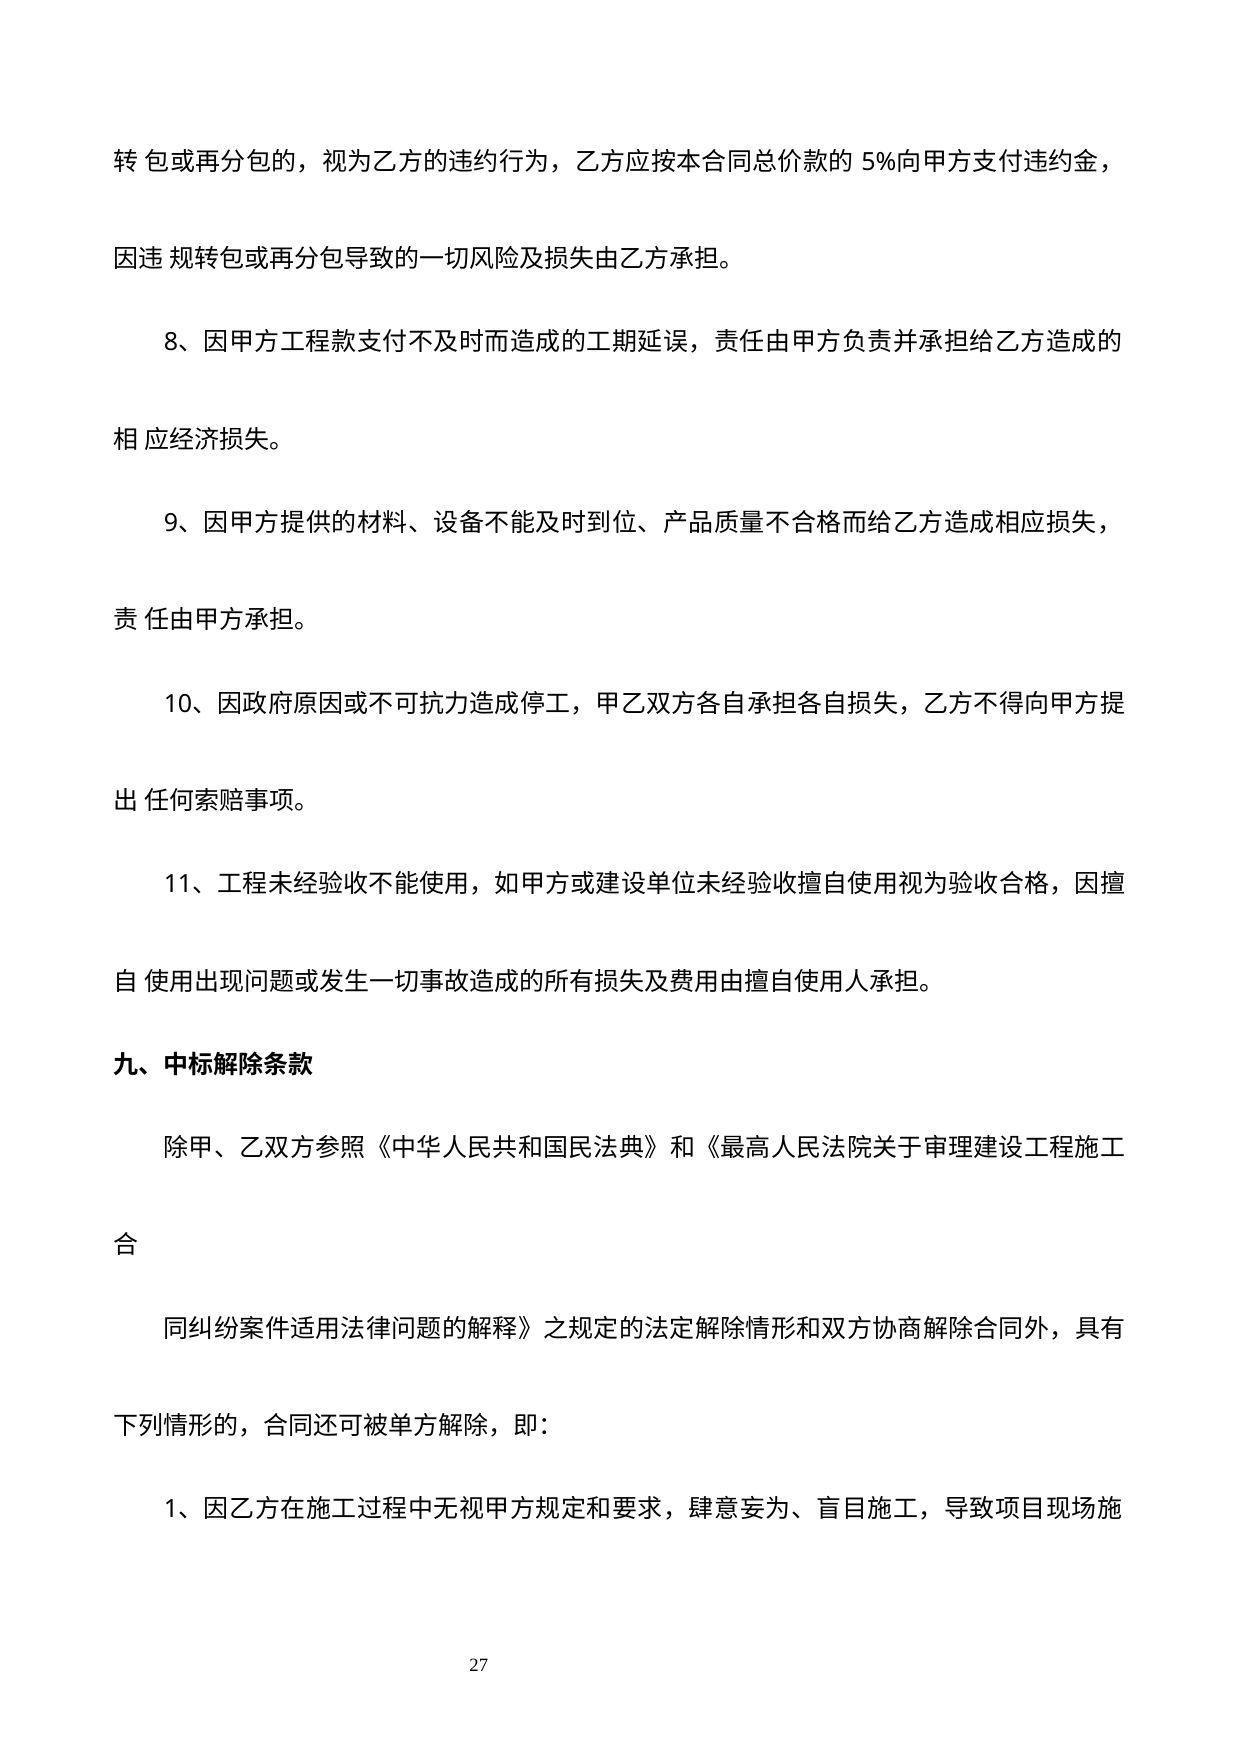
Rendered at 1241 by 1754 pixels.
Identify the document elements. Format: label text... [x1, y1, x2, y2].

text 10、因政府原因或不可抗力造成停工，甲乙双方各自承担各自损失，乙方不得向甲方提出 任何索赔事项。 [113, 669, 1125, 831]
text 11、工程未经验收不能使用，如甲方或建设单位未经验收擅自使用视为验收合格，因擅自 使用出现问题或发生一切事故造成的所有损失及费用由擅自使用人承担。 [113, 849, 1125, 1012]
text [113, 127, 1125, 289]
text 8、因甲方工程款支付不及时而造成的工期延误，责任由甲方负责并承担给乙方造成的相 应经济损失。 [113, 307, 1125, 470]
text 9、因甲方提供的材料、设备不能及时到位、产品质量不合格而给乙方造成相应损失，责 任由甲方承担。 [113, 488, 1125, 651]
text 九、中标解除条款 [113, 1030, 1125, 1095]
text 同纠纷案件适用法律问题的解释》之规定的法定解除情形和双方协商解除合同外，具有下列情形的，合同还可被单方解除，即： [113, 1294, 1125, 1456]
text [113, 1474, 1125, 1539]
text 除甲、乙双方参照《中华人民共和国民法典》和《最高人民法院关于审理建设工程施工合 [113, 1113, 1125, 1276]
